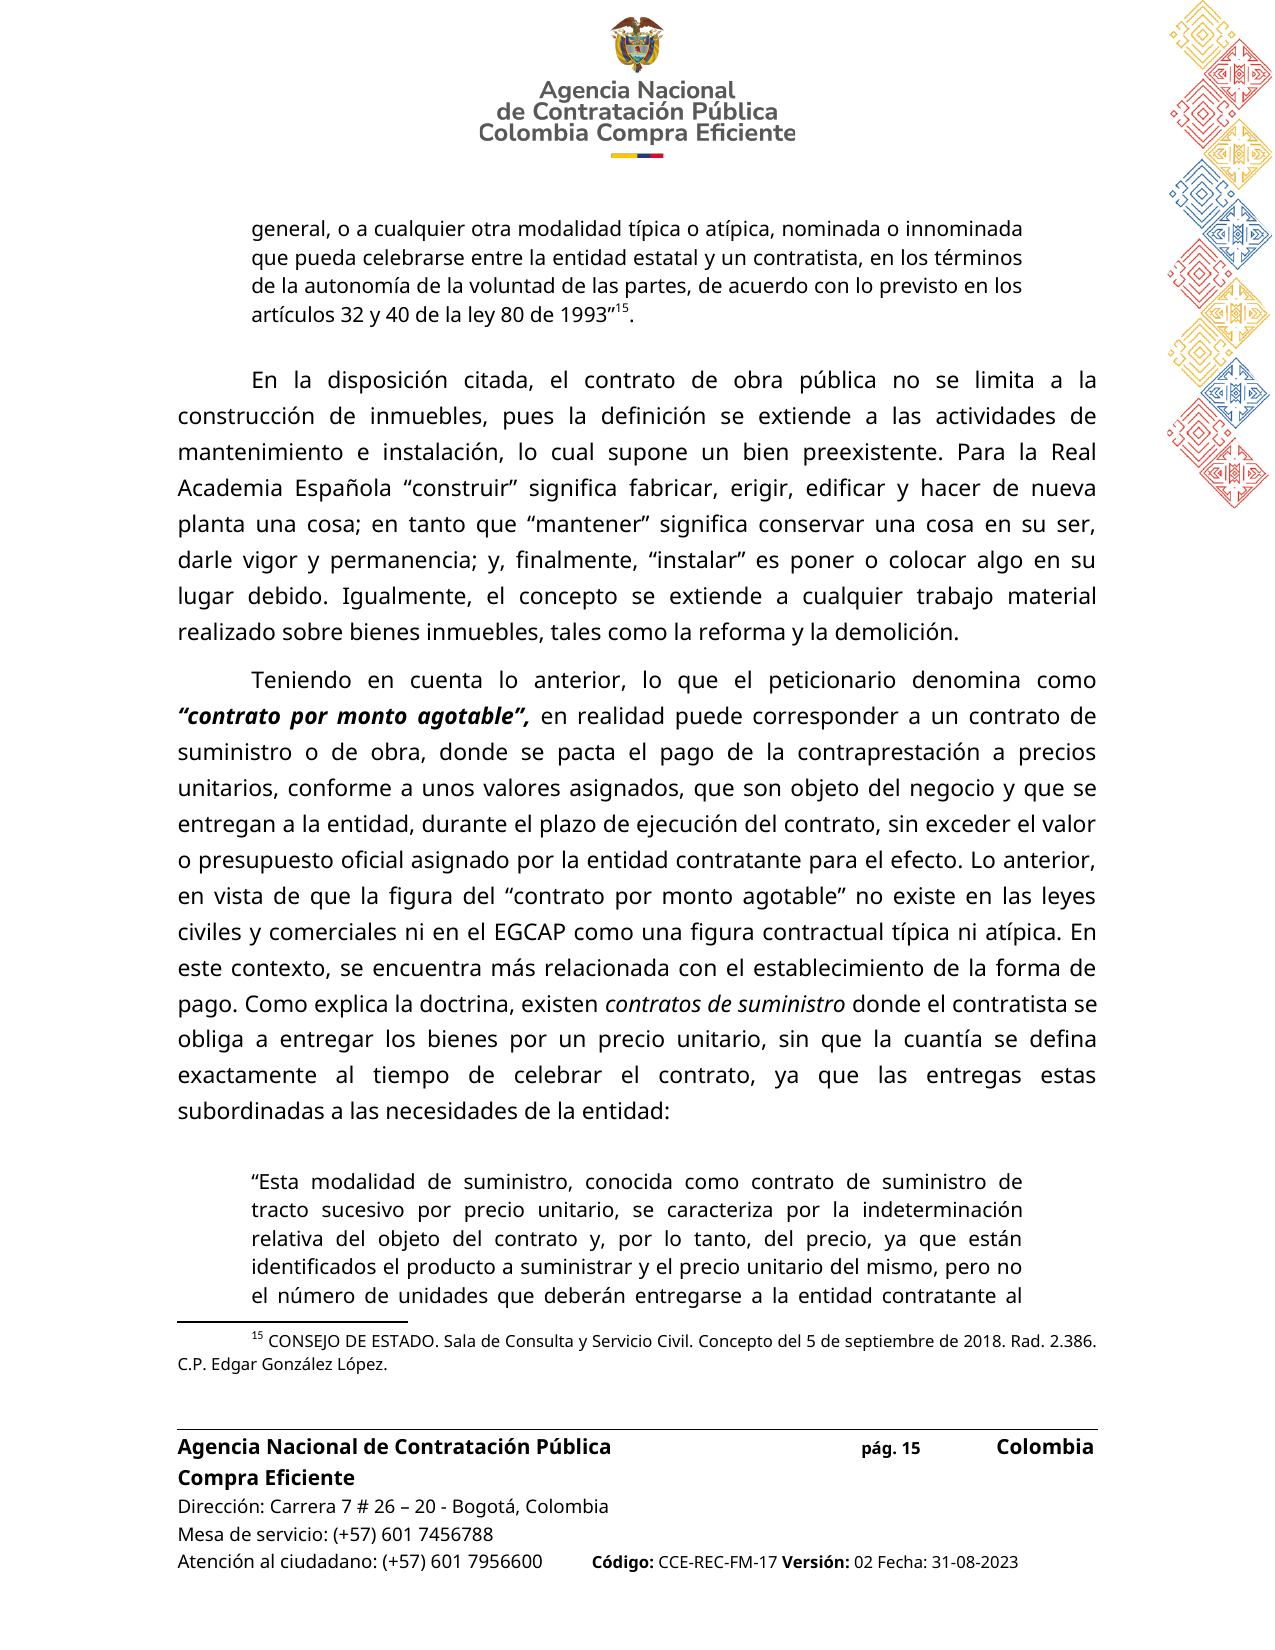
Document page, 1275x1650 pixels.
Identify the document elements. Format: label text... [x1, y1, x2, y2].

text En la disposición citada, el contrato de obra pública no se limita a la construcción de inmuebles, pues la definición se extiende a las actividades de mantenimiento e instalación, lo cual supone un bien preexistente. Para la Real Academia Española “construir” significa fabricar, erigir, edificar y hacer de nueva planta una cosa; en tanto que “mantener” significa conservar una cosa en su ser, darle vigor y permanencia; y, finalmente, “instalar” es poner o colocar algo en su lugar debido. Igualmente, el concepto se extiende a cualquier trabajo material realizado sobre bienes inmuebles, tales como la reforma y la demolición. [177, 364, 1098, 647]
picture [1165, 0, 1272, 506]
picture [479, 17, 796, 158]
text Teniendo en cuenta lo anterior, lo que el peticionario denomina como “contrato por monto agotable”, en realidad puede corresponder a un contrato de suministro o de obra, donde se pacta el pago de la contraprestación a precios unitarios, conforme a unos valores asignados, que son objeto del negocio y que se entregan a la entidad, durante el plazo de ejecución del contrato, sin exceder el valor o presupuesto oficial asignado por la entidad contratante para el efecto. Lo anterior, en vista de que la figura del “contrato por monto agotable” no existe en las leyes civiles y comerciales ni en el EGCAP como una figura contractual típica ni atípica. En este contexto, se encuentra más relacionada con el establecimiento de la forma de pago. Como explica la doctrina, existen contratos de suministro donde el contratista se obliga a entregar los bienes por un precio unitario, sin que la cuantía se defina exactamente al tiempo de celebrar el contrato, ya que las entregas estas subordinadas a las necesidades de la entidad: [177, 664, 1098, 1127]
